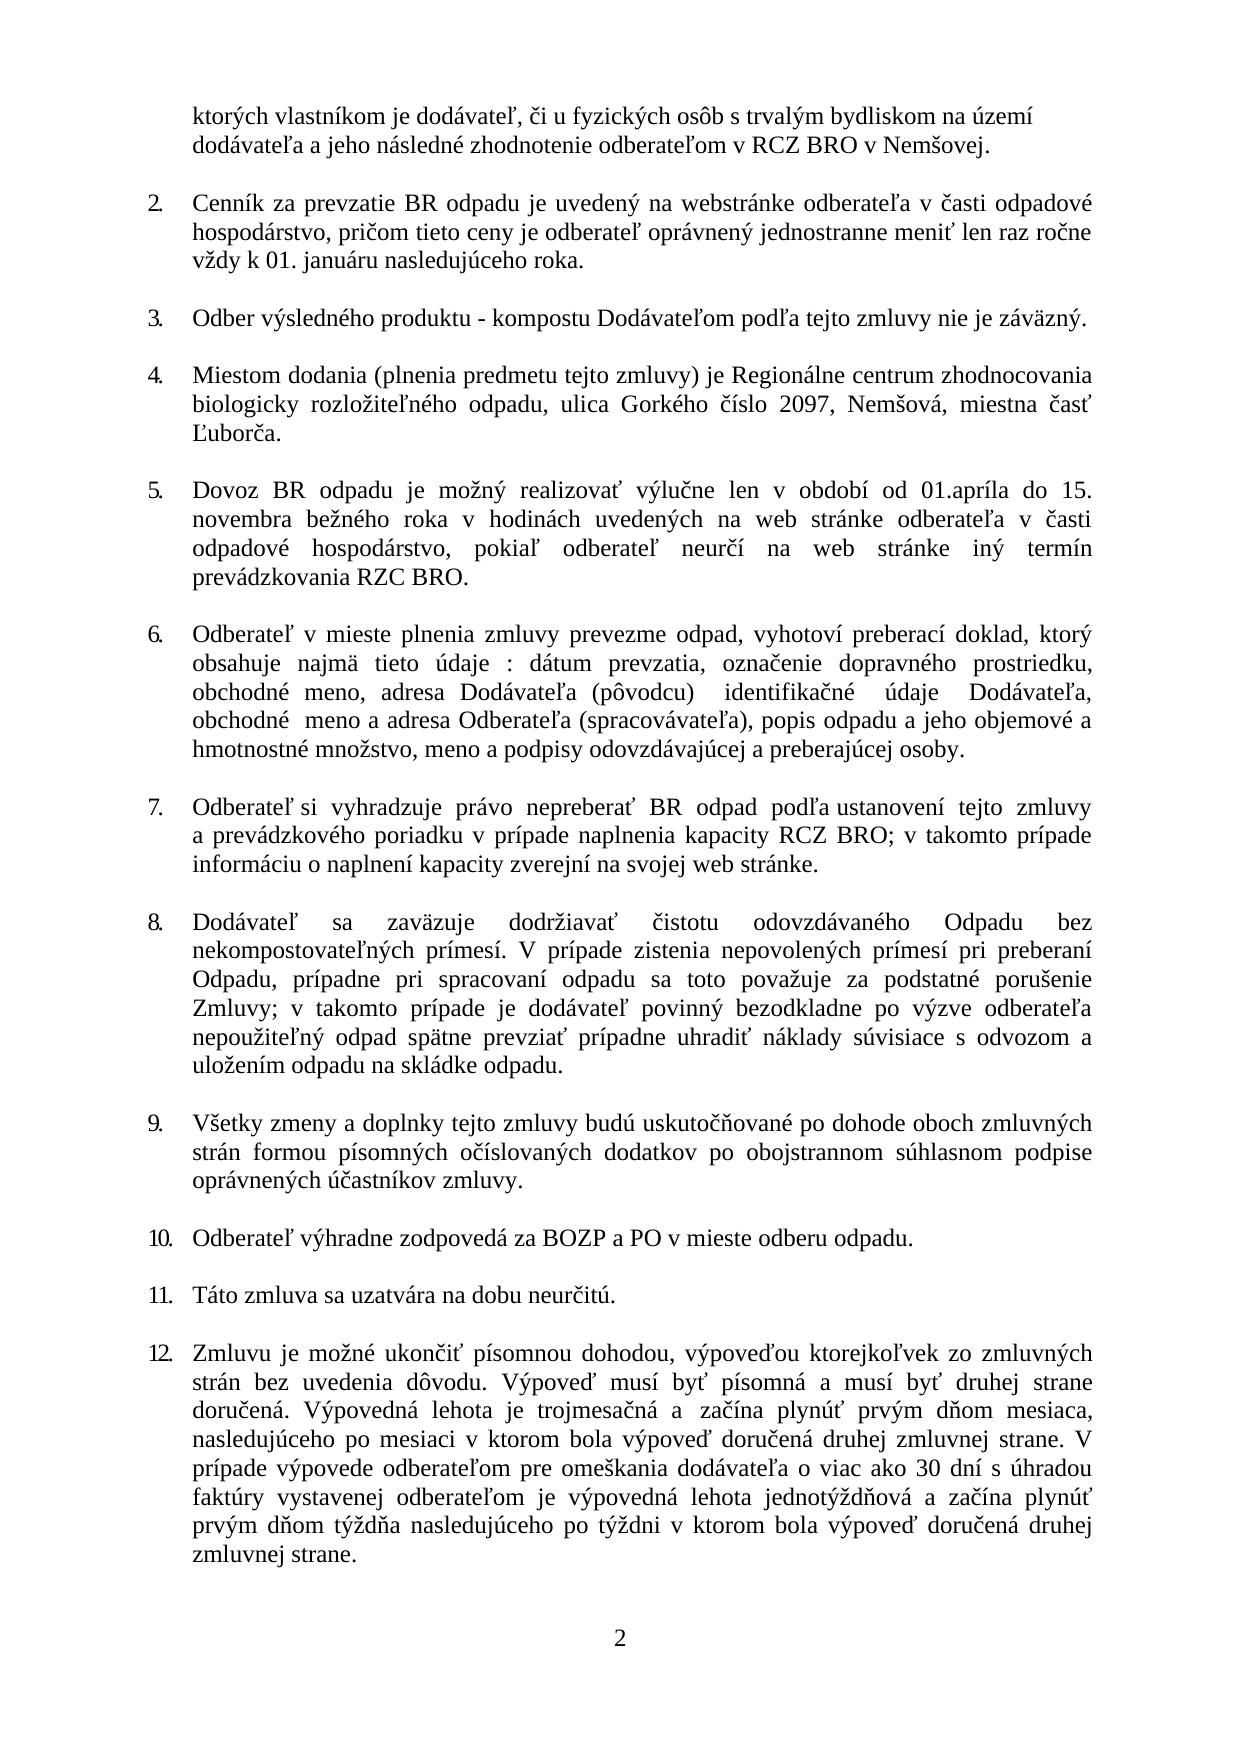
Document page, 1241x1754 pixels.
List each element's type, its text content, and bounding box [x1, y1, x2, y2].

list Odberateľ si vyhradzuje právo nepreberať BR odpad podľa ustanovení tejto zmluvy a prevádzkového poriadku v prípade naplnenia kapacity RCZ BRO; v takomto prípade informáciu o naplnení kapacity zverejní na svojej web stránke. [147, 792, 1093, 878]
list Odberateľ v mieste plnenia zmluvy prevezme odpad, vyhotoví preberací doklad, ktorý obsahuje najmä tieto údaje : dátum prevzatia, označenie dopravného prostriedku, obchodné meno, adresa Dodávateľa (pôvodcu) identifikačné údaje Dodávateľa, obchodné meno a adresa Odberateľa (spracovávateľa), popis odpadu a jeho objemové a hmotnostné množstvo, meno a podpisy odovzdávajúcej a preberajúcej osoby. [147, 619, 1093, 763]
list Miestom dodania (plnenia predmetu tejto zmluvy) je Regionálne centrum zhodnocovania biologicky rozložiteľného odpadu, ulica Gorkého číslo 2097, Nemšová, miestna časť Ľuborča. [147, 360, 1093, 447]
list Odber výsledného produktu - kompostu Dodávateľom podľa tejto zmluvy nie je záväzný. [147, 303, 1107, 332]
text ktorých vlastníkom je dodávateľ, či u fyzických osôb s trvalým bydliskom na území dodávateľa a jeho následné zhodnotenie odberateľom v RCZ BRO v Nemšovej. [192, 101, 1107, 159]
list Dodávateľ sa zaväzuje dodržiavať čistotu odovzdávaného Odpadu bez nekompostovateľných prímesí. V prípade zistenia nepovolených prímesí pri preberaní Odpadu, prípadne pri spracovaní odpadu sa toto považuje za podstatné porušenie Zmluvy; v takomto prípade je dodávateľ povinný bezodkladne po výzve odberateľa nepoužiteľný odpad spätne prevziať prípadne uhradiť náklady súvisiace s odvozom a uložením odpadu na skládke odpadu. [147, 907, 1093, 1079]
list Odberateľ výhradne zodpovedá za BOZP a PO v mieste odberu odpadu. [147, 1223, 1107, 1252]
list Dovoz BR odpadu je možný realizovať výlučne len v období od 01.apríla do 15. novembra bežného roka v hodinách uvedených na web stránke odberateľa v časti odpadové hospodárstvo, pokiaľ odberateľ neurčí na web stránke iný termín prevádzkovania RZC BRO. [147, 475, 1093, 590]
list Zmluvu je možné ukončiť písomnou dohodou, výpoveďou ktorejkoľvek zo zmluvných strán bez uvedenia dôvodu. Výpoveď musí byť písomná a musí byť druhej strane doručená. Výpovedná lehota je trojmesačná a začína plynúť prvým dňom mesiaca, nasledujúceho po mesiaci v ktorom bola výpoveď doručená druhej zmluvnej strane. V prípade výpovede odberateľom pre omeškania dodávateľa o viac ako 30 dní s úhradou faktúry vystavenej odberateľom je výpovedná lehota jednotýždňová a začína plynúť prvým dňom týždňa nasledujúceho po týždni v ktorom bola výpoveď doručená druhej zmluvnej strane. [147, 1338, 1093, 1568]
list Všetky zmeny a doplnky tejto zmluvy budú uskutočňované po dohode oboch zmluvných strán formou písomných očíslovaných dodatkov po obojstrannom súhlasnom podpise oprávnených účastníkov zmluvy. [147, 1108, 1093, 1194]
list Cenník za prevzatie BR odpadu je uvedený na webstránke odberateľa v časti odpadové hospodárstvo, pričom tieto ceny je odberateľ oprávnený jednostranne meniť len raz ročne vždy k 01. januáru nasledujúceho roka. [147, 188, 1093, 274]
list Táto zmluva sa uzatvára na dobu neurčitú. [147, 1280, 1107, 1309]
